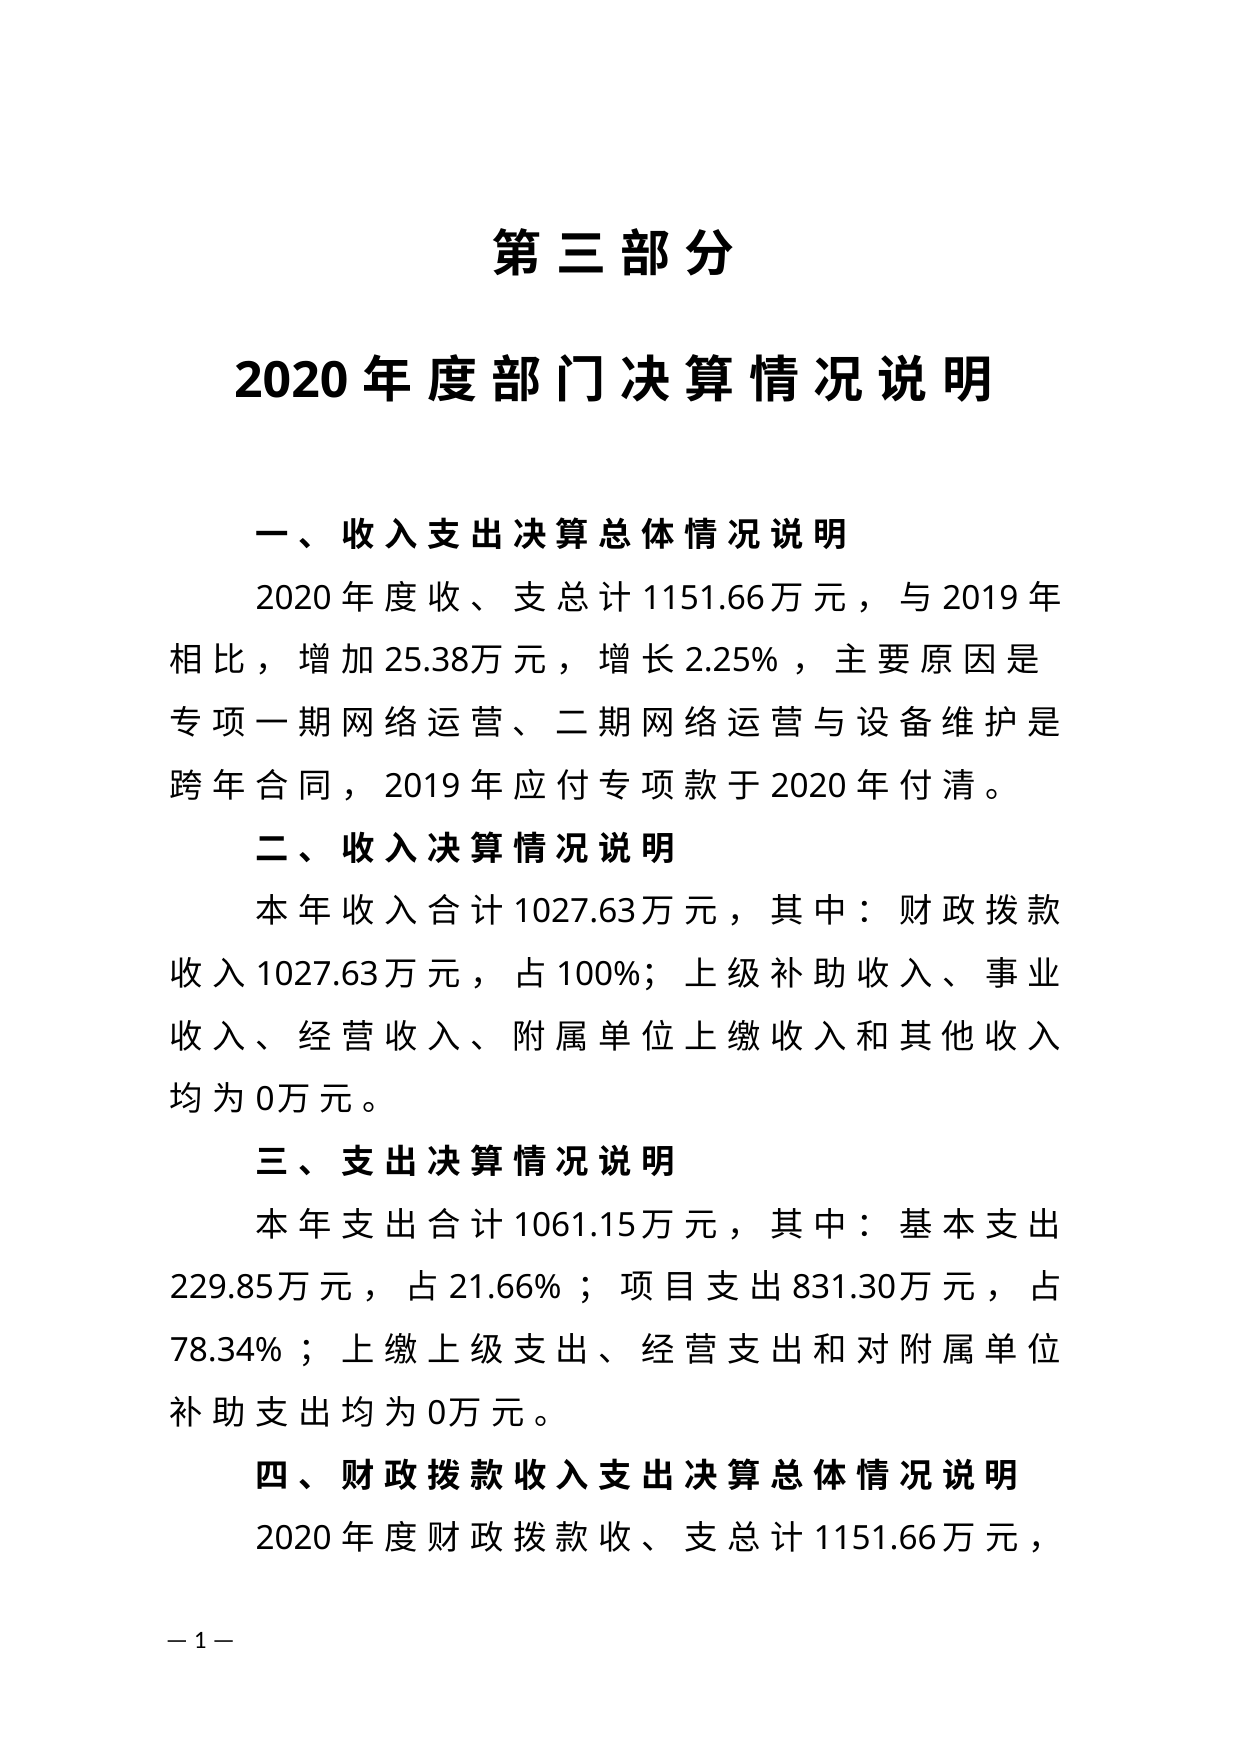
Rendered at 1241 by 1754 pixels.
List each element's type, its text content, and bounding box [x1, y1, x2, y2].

text 四、财政拨款收入支出决算总体情况说明 [169, 1441, 1071, 1504]
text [169, 1504, 1071, 1567]
text 三、支出决算情况说明 [169, 1128, 1071, 1191]
text 一、收入支出决算总体情况说明 [169, 501, 1071, 563]
text 第三部分 [169, 187, 1071, 313]
text 本年支出合计1061.15万元，其中：基本支出229.85万元，占21.66%；项目支出831.30万元，占78.34%；上缴上级支出、经营支出和对附属单位补助支出均为0万元。 [169, 1191, 1071, 1441]
text 2020年度收、支总计1151.66万元，与2019年相比，增加25.38万元，增长2.25%，主要原因是专项一期网络运营、二期网络运营与设备维护是跨年合同，2019年应付专项款于2020年付清。 [169, 563, 1071, 814]
text 本年收入合计1027.63万元，其中：财政拨款收入1027.63万元，占100%；上级补助收入、事业收入、经营收入、附属单位上缴收入和其他收入均为0万元。 [169, 877, 1071, 1128]
text 二、收入决算情况说明 [169, 814, 1071, 877]
text 2020年度部门决算情况说明 [169, 313, 1071, 438]
